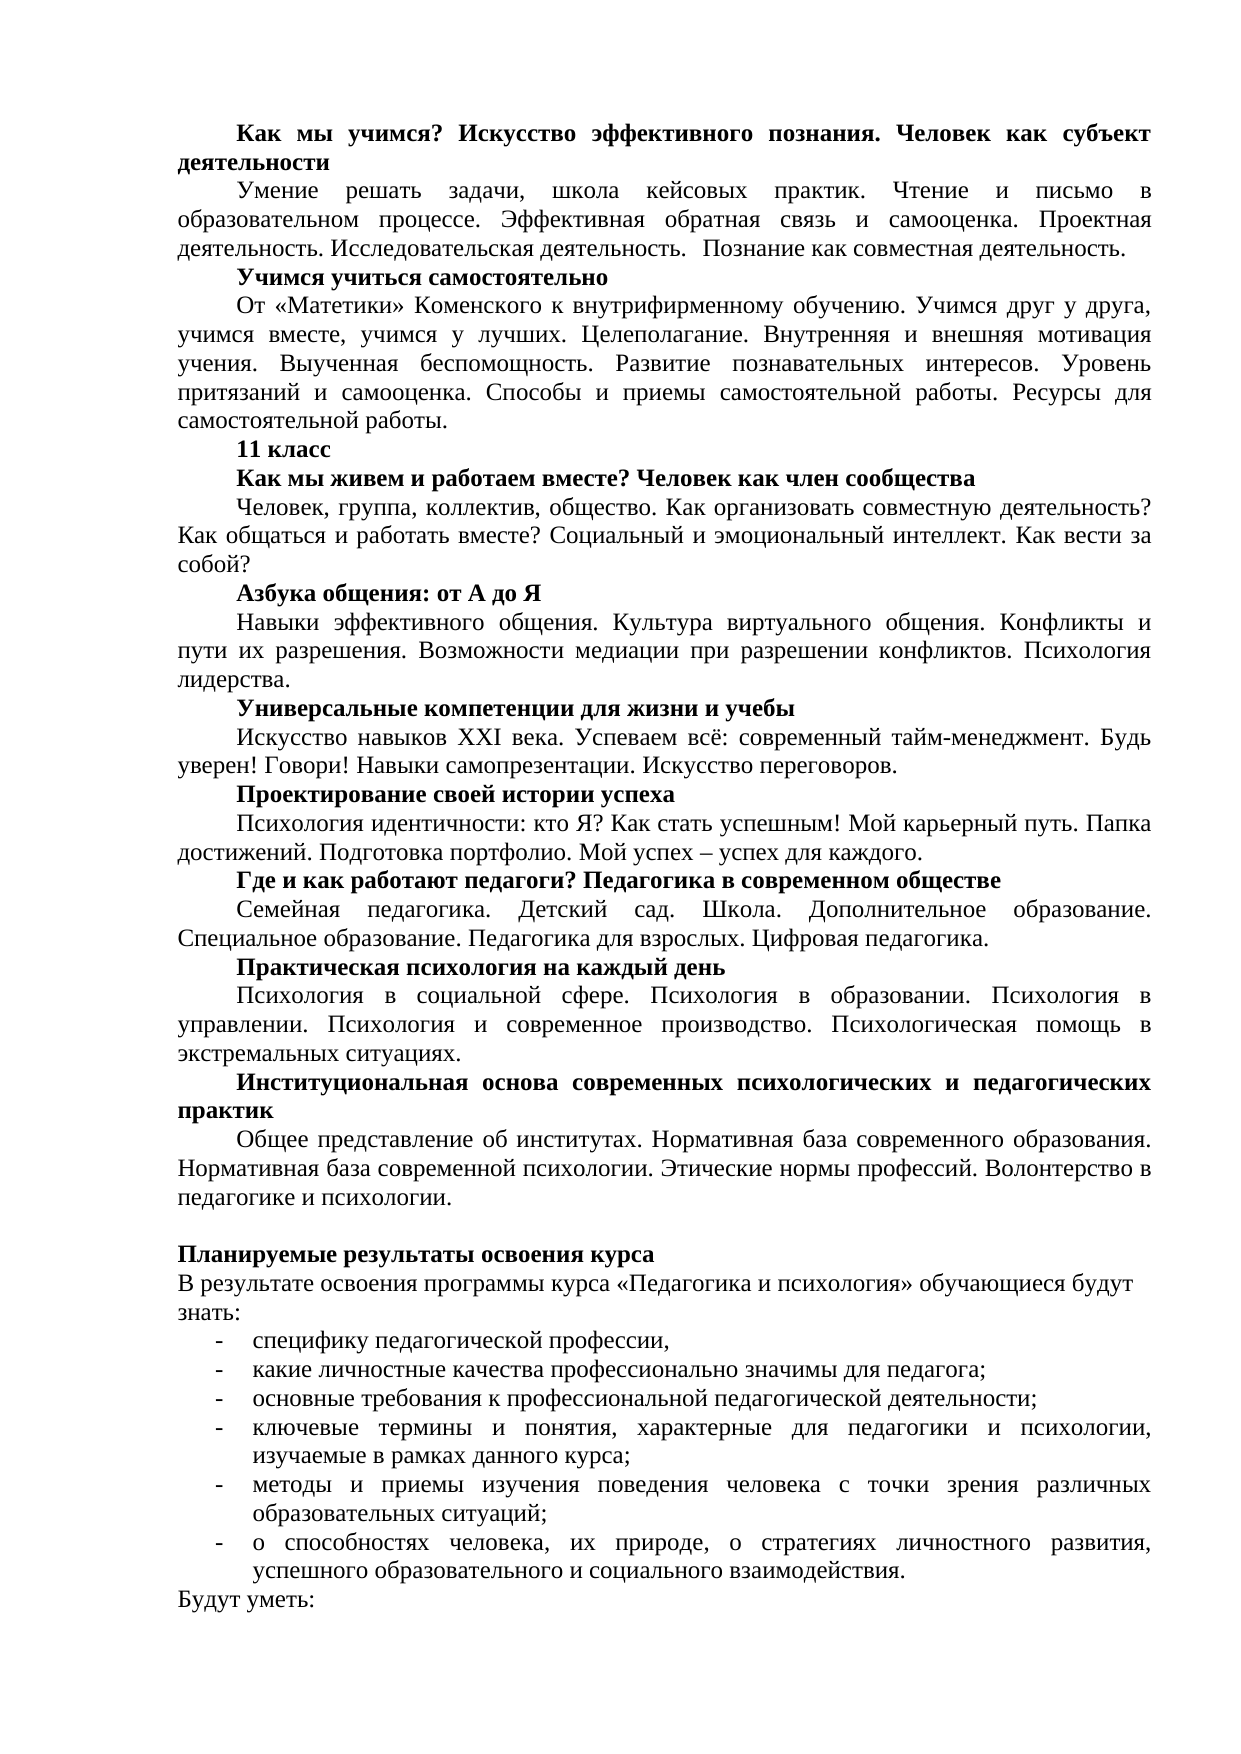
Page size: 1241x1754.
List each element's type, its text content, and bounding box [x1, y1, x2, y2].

text Универсальные компетенции для жизни и учебы [177, 693, 1152, 722]
text Как мы учимся? Искусство эффективного познания. Человек как субъект деятельности [177, 118, 1152, 176]
text Учимся учиться самостоятельно [177, 262, 1152, 291]
text Где и как работают педагоги? Педагогика в современном обществе [177, 866, 1152, 894]
text Планируемые результаты освоения курса [177, 1239, 1152, 1268]
text Общее представление об институтах. Нормативная база современного образования. Нормативная база современной психологии. Этические нормы профессий. Волонтерство в педагогике и психологии. [177, 1124, 1152, 1211]
text От «Матетики» Коменского к внутрифирменному обучению. Учимся друг у друга, учимся вместе, учимся у лучших. Целеполагание. Внутренняя и внешняя мотивация учения. Выученная беспомощность. Развитие познавательных интересов. Уровень притязаний и самооценка. Способы и приемы самостоятельной работы. Ресурсы для самостоятельной работы. [177, 291, 1152, 434]
list о способностях человека, их природе, о стратегиях личностного развития, успешного образовательного и социального взаимодействия. [215, 1527, 1152, 1584]
text В результате освоения программы курса «Педагогика и психология» обучающиеся будут знать: [177, 1268, 1152, 1326]
text Азбука общения: от А до Я [177, 578, 1152, 607]
text Семейная педагогика. Детский сад. Школа. Дополнительное образование. Специальное образование. Педагогика для взрослых. Цифровая педагогика. [177, 894, 1152, 952]
text Умение решать задачи, школа кейсовых практик. Чтение и письмо в образовательном процессе. Эффективная обратная связь и самооценка. Проектная деятельность. Исследовательская деятельность. Познание как совместная деятельность. [177, 176, 1152, 262]
list ключевые термины и понятия, характерные для педагогики и психологии, изучаемые в рамках данного курса; [215, 1412, 1152, 1469]
text Человек, группа, коллектив, общество. Как организовать совместную деятельность? Как общаться и работать вместе? Социальный и эмоциональный интеллект. Как вести за собой? [177, 492, 1152, 578]
text Навыки эффективного общения. Культура виртуального общения. Конфликты и пути их разрешения. Возможности медиации при разрешении конфликтов. Психология лидерства. [177, 607, 1152, 693]
text Искусство навыков XXI века. Успеваем всё: современный тайм-менеджмент. Будь уверен! Говори! Навыки самопрезентации. Искусство переговоров. [177, 722, 1152, 779]
text 11 класс [177, 434, 1152, 463]
list основные требования к профессиональной педагогической деятельности; [215, 1383, 1152, 1412]
text Психология идентичности: кто Я? Как стать успешным! Мой карьерный путь. Папка достижений. Подготовка портфолио. Мой успех – успех для каждого. [177, 808, 1152, 866]
list специфику педагогической профессии, [215, 1326, 1152, 1354]
text Будут уметь: [177, 1584, 1152, 1613]
list методы и приемы изучения поведения человека с точки зрения различных образовательных ситуаций; [215, 1469, 1152, 1527]
text Как мы живем и работаем вместе? Человек как член сообщества [177, 463, 1152, 492]
text Проектирование своей истории успеха [177, 779, 1152, 808]
list какие личностные качества профессионально значимы для педагога; [215, 1354, 1152, 1383]
text Институциональная основа современных психологических и педагогических практик [177, 1067, 1152, 1124]
text Психология в социальной сфере. Психология в образовании. Психология в управлении. Психология и современное производство. Психологическая помощь в экстремальных ситуациях. [177, 981, 1152, 1067]
text Практическая психология на каждый день [177, 952, 1152, 981]
